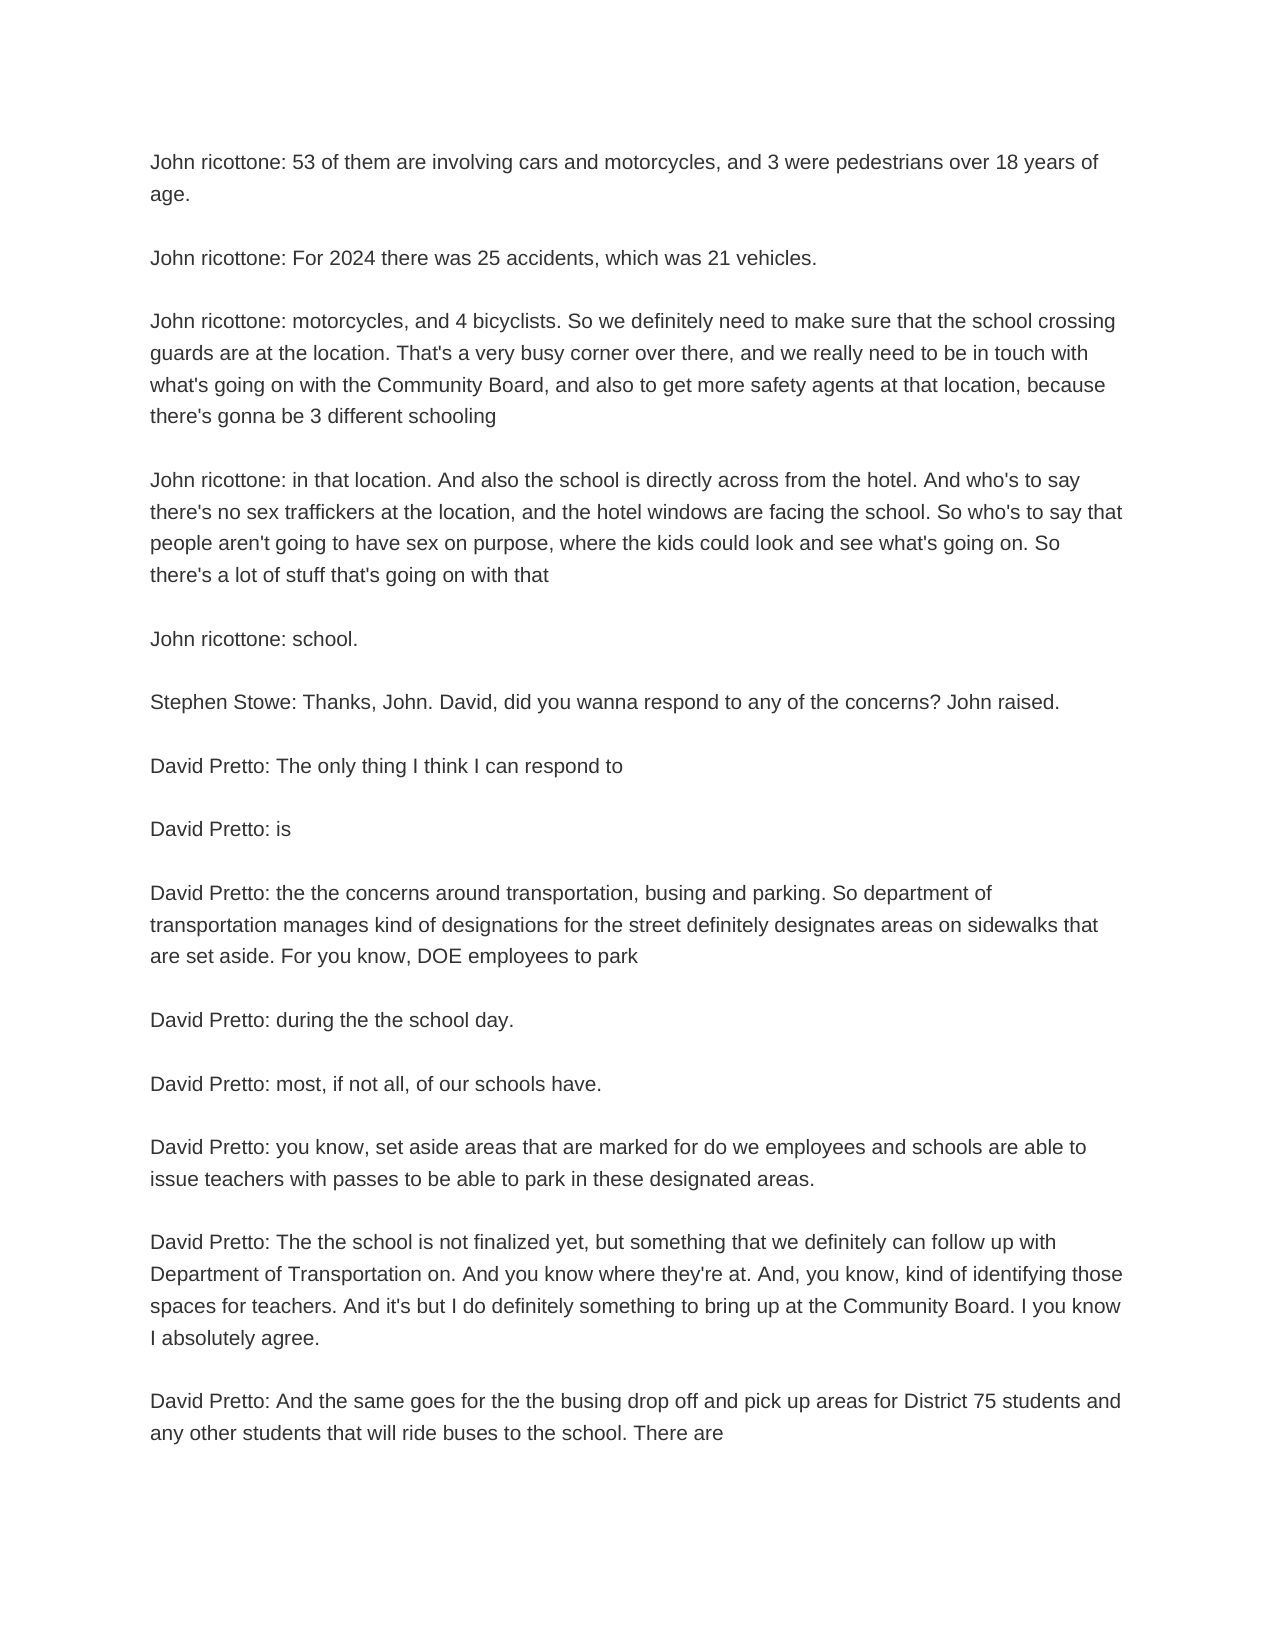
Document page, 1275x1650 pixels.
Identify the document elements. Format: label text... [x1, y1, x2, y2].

text David Pretto: The the school is not finalized yet, but something that we definitely can follow up with Department of Transportation on. And you know where they're at. And, you know, kind of identifying those spaces for teachers. And it's but I do definitely something to bring up at the Community Board. I you know I absolutely agree. [150, 1230, 1125, 1349]
text David Pretto: the the concerns around transportation, busing and parking. So department of transportation manages kind of designations for the street definitely designates areas on sidewalks that are set aside. For you know, DOE employees to park [150, 881, 1125, 968]
text David Pretto: is [150, 817, 1125, 841]
text David Pretto: you know, set aside areas that are marked for do we employees and schools are able to issue teachers with passes to be able to park in these designated areas. [150, 1135, 1125, 1191]
text John ricottone: For 2024 there was 25 accidents, which was 21 vehicles. [150, 245, 1125, 269]
text Stephen Stowe: Thanks, John. David, did you wanna respond to any of the concerns? John raised. [150, 690, 1125, 714]
text John ricottone: in that location. And also the school is directly across from the hotel. And who's to say there's no sex traffickers at the location, and the hotel windows are facing the school. So who's to say that people aren't going to have sex on purpose, where the kids could look and see what's going on. So there's a lot of stuff that's going on with that [150, 468, 1125, 587]
text John ricottone: motorcycles, and 4 bicyclists. So we definitely need to make sure that the school crossing guards are at the location. That's a very busy corner over there, and we really need to be in touch with what's going on with the Community Board, and also to get more safety agents at that location, because there's gonna be 3 different schooling [150, 309, 1125, 428]
text David Pretto: And the same goes for the the busing drop off and pick up areas for District 75 students and any other students that will ride buses to the school. There are [150, 1389, 1125, 1445]
text John ricottone: 53 of them are involving cars and motorcycles, and 3 were pedestrians over 18 years of age. [150, 150, 1125, 206]
text John ricottone: school. [150, 627, 1125, 651]
text David Pretto: The only thing I think I can respond to [150, 754, 1125, 778]
text David Pretto: most, if not all, of our schools have. [150, 1071, 1125, 1095]
text David Pretto: during the the school day. [150, 1008, 1125, 1032]
